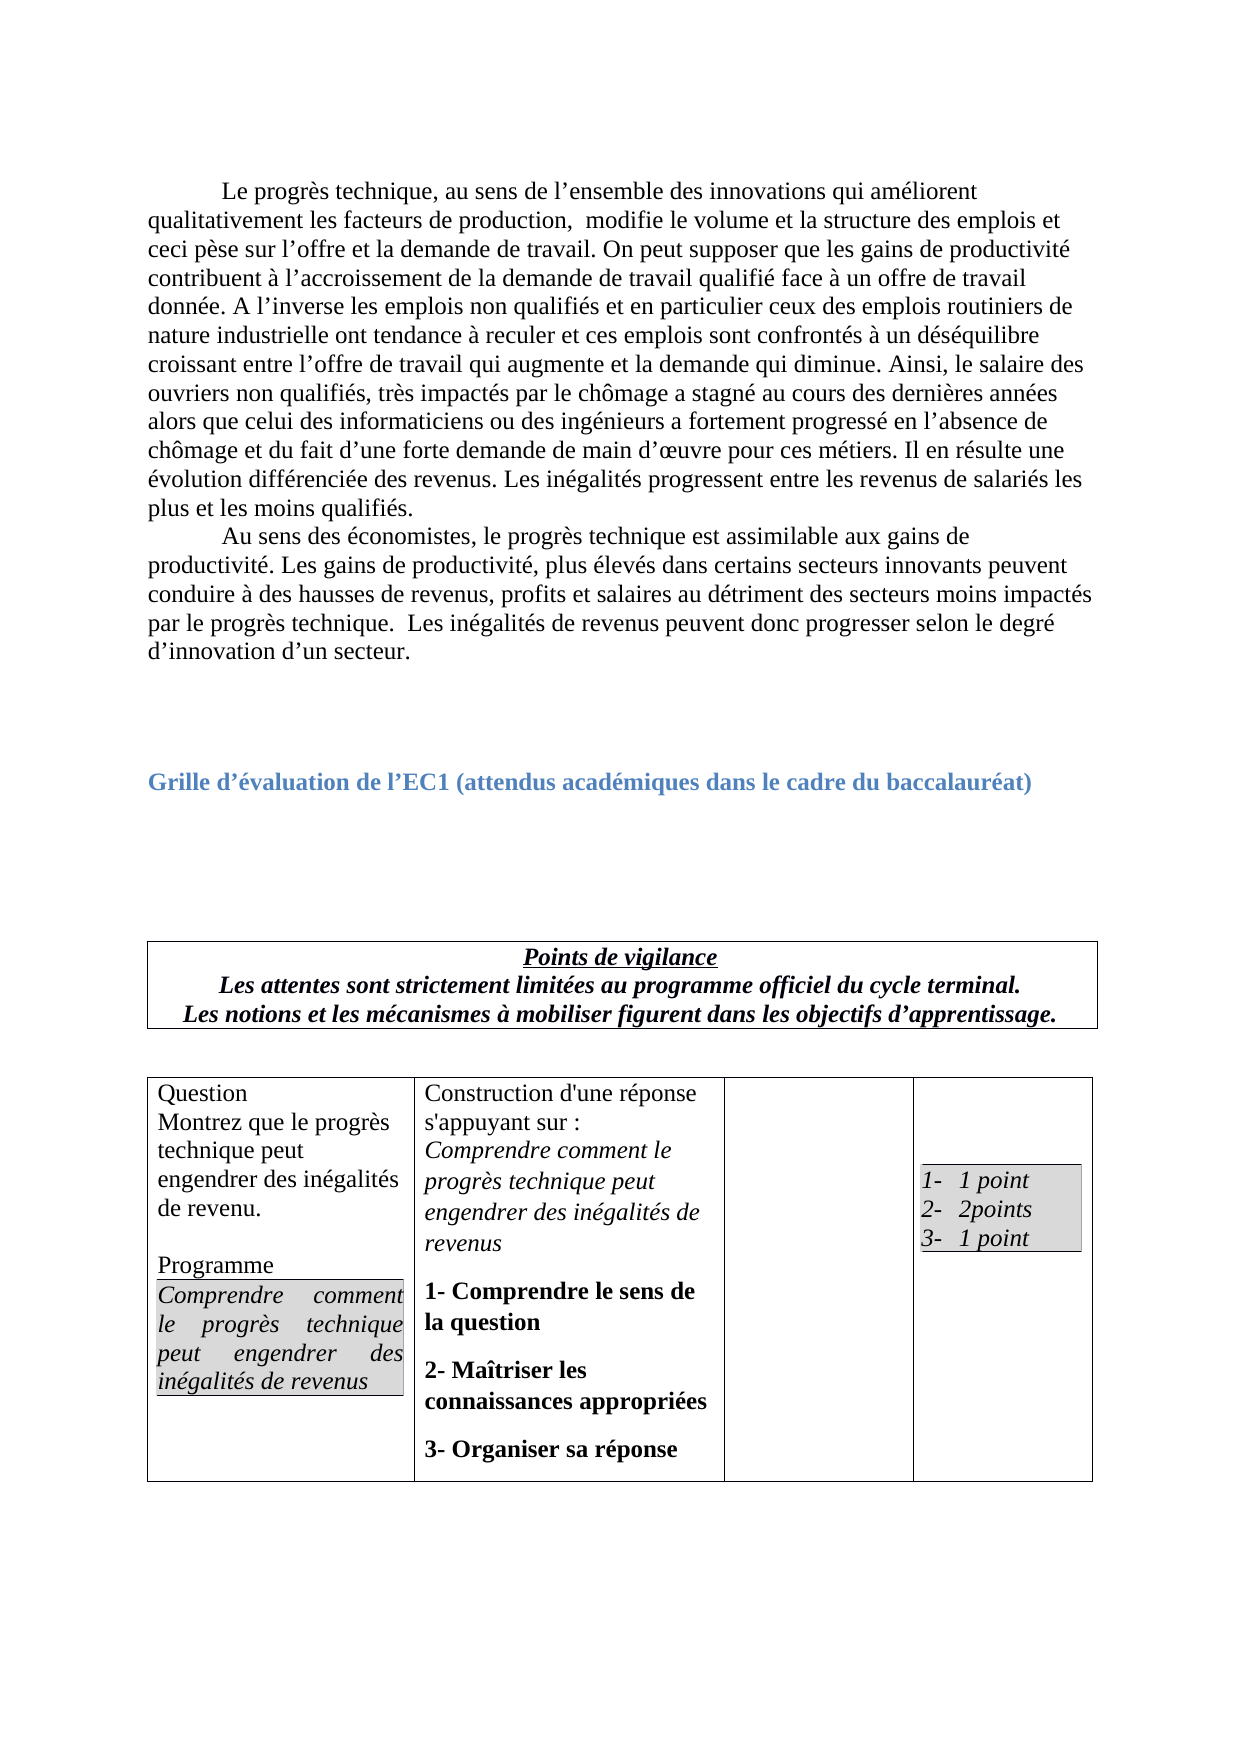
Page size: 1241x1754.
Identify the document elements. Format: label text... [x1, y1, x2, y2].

text Les notions et les mécanismes à mobiliser figurent dans les objectifs d’apprentissage. [148, 998, 1097, 1028]
text Le progrès technique, au sens de l’ensemble des innovations qui améliorent qualitativement les facteurs de production, modifie le volume et la structure des emplois et ceci pèse sur l’offre et la demande de travail. On peut supposer que les gains de productivité contribuent à l’accroissement de la demande de travail qualifié face à un offre de travail donnée. A l’inverse les emplois non qualifiés et en particulier ceux des emplois routiniers de nature industrielle ont tendance à reculer et ces emplois sont confrontés à un déséquilibre croissant entre l’offre de travail qui augmente et la demande qui diminue. Ainsi, le salaire des ouvriers non qualifiés, très impactés par le chômage a stagné au cours des dernières années alors que celui des informaticiens ou des ingénieurs a fortement progressé en l’absence de chômage et du fait d’une forte demande de main d’œuvre pour ces métiers. Il en résulte une évolution différenciée des revenus. Les inégalités progressent entre les revenus de salariés les plus et les moins qualifiés. [148, 176, 1093, 521]
table_header Question Montrez que le progrès technique peut engendrer des inégalités de revenu. Programme Comprendre comment le progrès technique peut engendrer des inégalités de revenus [148, 1078, 414, 1481]
table_header 1 point 2points 1 point [914, 1078, 1092, 1481]
table_header Construction d'une réponse s'appuyant sur : Comprendre comment le progrès technique peut engendrer des inégalités de revenus 1- Comprendre le sens de la question 2- Maîtriser les connaissances appropriées 3- Organiser sa réponse [415, 1078, 724, 1481]
text Points de vigilance [148, 942, 1097, 971]
subtitle Grille d’évaluation de l’EC1 (attendus académiques dans le cadre du baccalauréat) [148, 767, 1093, 795]
text Les attentes sont strictement limitées au programme officiel du cycle terminal. [148, 971, 1093, 998]
text Au sens des économistes, le progrès technique est assimilable aux gains de productivité. Les gains de productivité, plus élevés dans certains secteurs innovants peuvent conduire à des hausses de revenus, profits et salaires au détriment des secteurs moins impactés par le progrès technique. Les inégalités de revenus peuvent donc progresser selon le degré d’innovation d’un secteur. [148, 521, 1093, 665]
table_header [725, 1078, 913, 1481]
